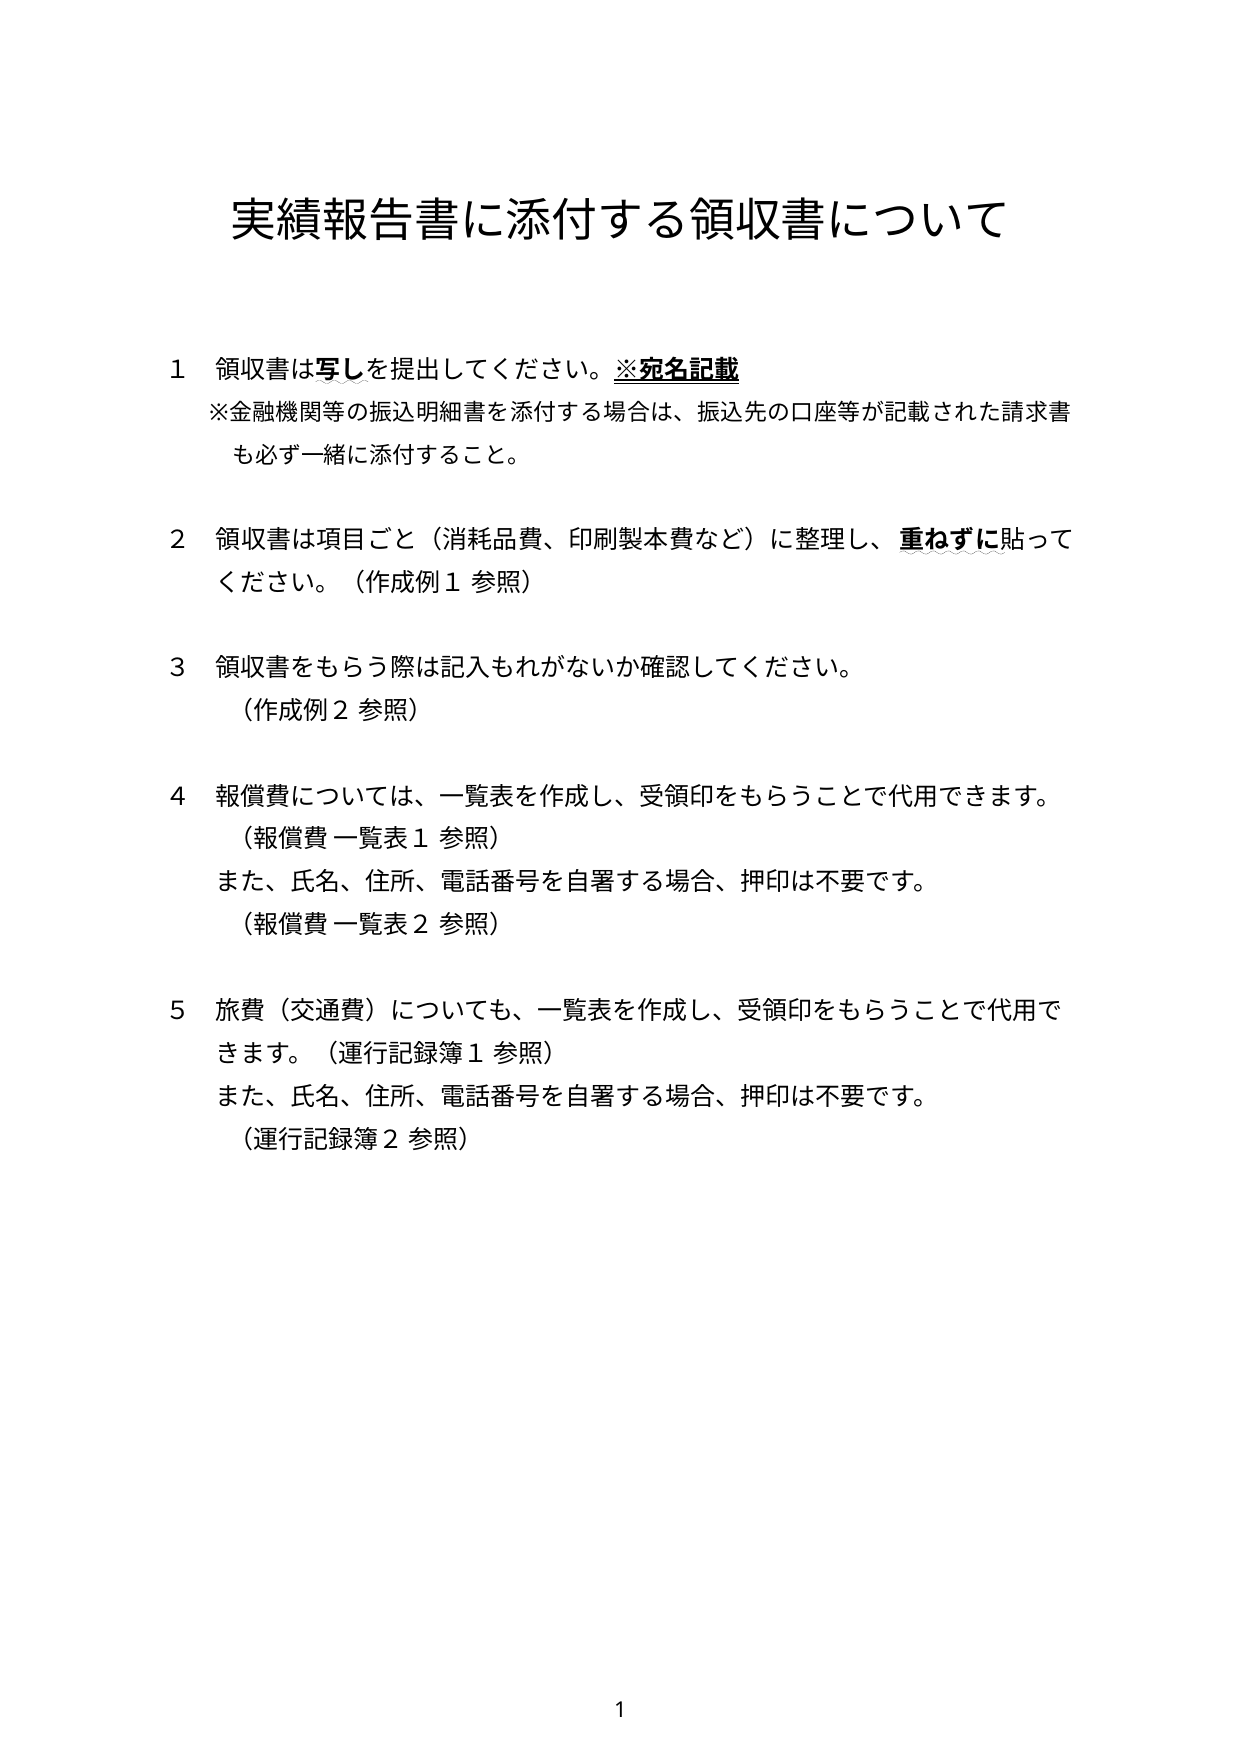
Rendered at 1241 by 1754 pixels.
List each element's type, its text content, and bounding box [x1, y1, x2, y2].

text 実績報告書に添付する領収書について [165, 179, 1075, 254]
text ２ 領収書は項目ごと（消耗品費、印刷製本費など）に整理し、重ねずに貼ってください。（作成例１ 参照） [165, 519, 1075, 600]
text （報償費 一覧表１ 参照） [165, 818, 1075, 856]
text （作成例２ 参照） [165, 690, 1075, 728]
text ※金融機関等の振込明細書を添付する場合は、振込先の口座等が記載された請求書も必ず一緒に添付すること。 [209, 391, 1075, 472]
text （報償費 一覧表２ 参照） [165, 904, 1075, 942]
text ３ 領収書をもらう際は記入もれがないか確認してください。 [165, 647, 1075, 685]
text また、氏名、住所、電話番号を自署する場合、押印は不要です。 [165, 861, 1075, 899]
text ５ 旅費（交通費）についても、一覧表を作成し、受領印をもらうことで代用できます。（運行記録簿１ 参照） [165, 989, 1075, 1070]
text １ 領収書は写しを提出してください。※宛名記載 [165, 348, 1075, 386]
text また、氏名、住所、電話番号を自署する場合、押印は不要です。 [165, 1076, 1075, 1113]
text ４ 報償費については、一覧表を作成し、受領印をもらうことで代用できます。 [165, 775, 1075, 813]
text （運行記録簿２ 参照） [165, 1118, 1075, 1156]
